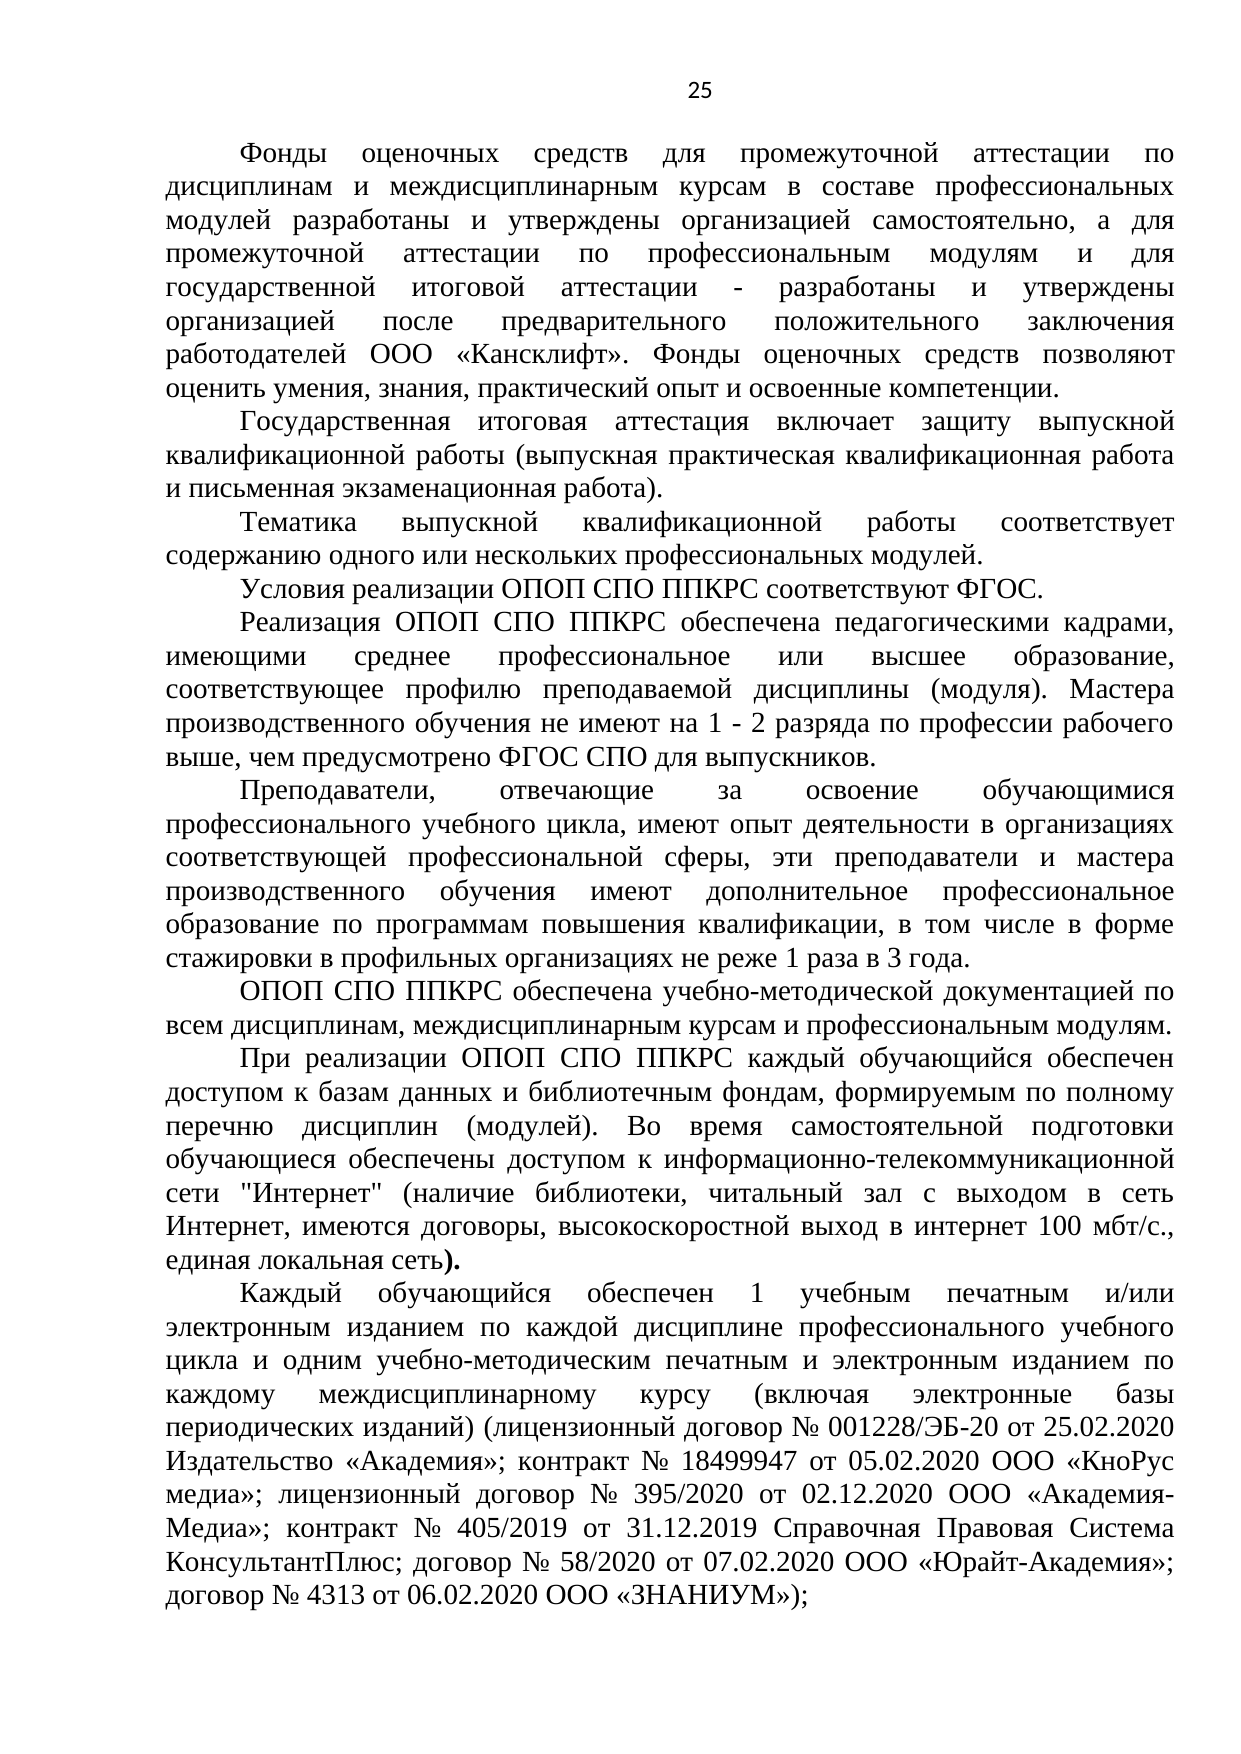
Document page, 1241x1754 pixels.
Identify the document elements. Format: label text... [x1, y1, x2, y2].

text Фонды оценочных средств для промежуточной аттестации по дисциплинам и междисциплинарным курсам в составе профессиональных модулей разработаны и утверждены организацией самостоятельно, а для промежуточной аттестации по профессиональным модулям и для государственной итоговой аттестации - разработаны и утверждены организацией после предварительного положительного заключения работодателей ООО «Кансклифт». Фонды оценочных средств позволяют оценить умения, знания, практический опыт и освоенные компетенции. [165, 135, 1175, 403]
text При реализации ОПОП СПО ППКРС каждый обучающийся обеспечен доступом к базам данных и библиотечным фондам, формируемым по полному перечню дисциплин (модулей). Во время самостоятельной подготовки обучающиеся обеспечены доступом к информационно-телекоммуникационной сети "Интернет" (наличие библиотеки, читальный зал с выходом в сеть Интернет, имеются договоры, высокоскоростной выход в интернет 100 мбт/с., единая локальная сеть). [165, 1041, 1175, 1275]
text Условия реализации ОПОП СПО ППКРС соответствуют ФГОС. [165, 571, 1175, 604]
text Преподаватели, отвечающие за освоение обучающимися профессионального учебного цикла, имеют опыт деятельности в организациях соответствующей профессиональной сферы, эти преподаватели и мастера производственного обучения имеют дополнительное профессиональное образование по программам повышения квалификации, в том числе в форме стажировки в профильных организациях не реже 1 раза в 3 года. [165, 772, 1175, 973]
text Каждый обучающийся обеспечен 1 учебным печатным и/или электронным изданием по каждой дисциплине профессионального учебного цикла и одним учебно-методическим печатным и электронным изданием по каждому междисциплинарному курсу (включая электронные базы периодических изданий) (лицензионный договор № 001228/ЭБ-20 от 25.02.2020 Издательство «Академия»; контракт № 18499947 от 05.02.2020 ООО «КноРус медиа»; лицензионный договор № 395/2020 от 02.12.2020 ООО «Академия-Медиа»; контракт № 405/2019 от 31.12.2019 Справочная Правовая Система КонсультантПлюс; договор № 58/2020 от 07.02.2020 ООО «Юрайт-Академия»; договор № 4313 от 06.02.2020 ООО «ЗНАНИУМ»); [165, 1275, 1175, 1611]
text Тематика выпускной квалификационной работы соответствует содержанию одного или нескольких профессиональных модулей. [165, 504, 1175, 571]
text Государственная итоговая аттестация включает защиту выпускной квалификационной работы (выпускная практическая квалификационная работа и письменная экзаменационная работа). [165, 403, 1175, 504]
text ОПОП СПО ППКРС обеспечена учебно-методической документацией по всем дисциплинам, междисциплинарным курсам и профессиональным модулям. [165, 973, 1175, 1041]
text Реализация ОПОП СПО ППКРС обеспечена педагогическими кадрами, имеющими среднее профессиональное или высшее образование, соответствующее профилю преподаваемой дисциплины (модуля). Мастера производственного обучения не имеют на 1 - 2 разряда по профессии рабочего выше, чем предусмотрено ФГОС СПО для выпускников. [165, 604, 1175, 772]
